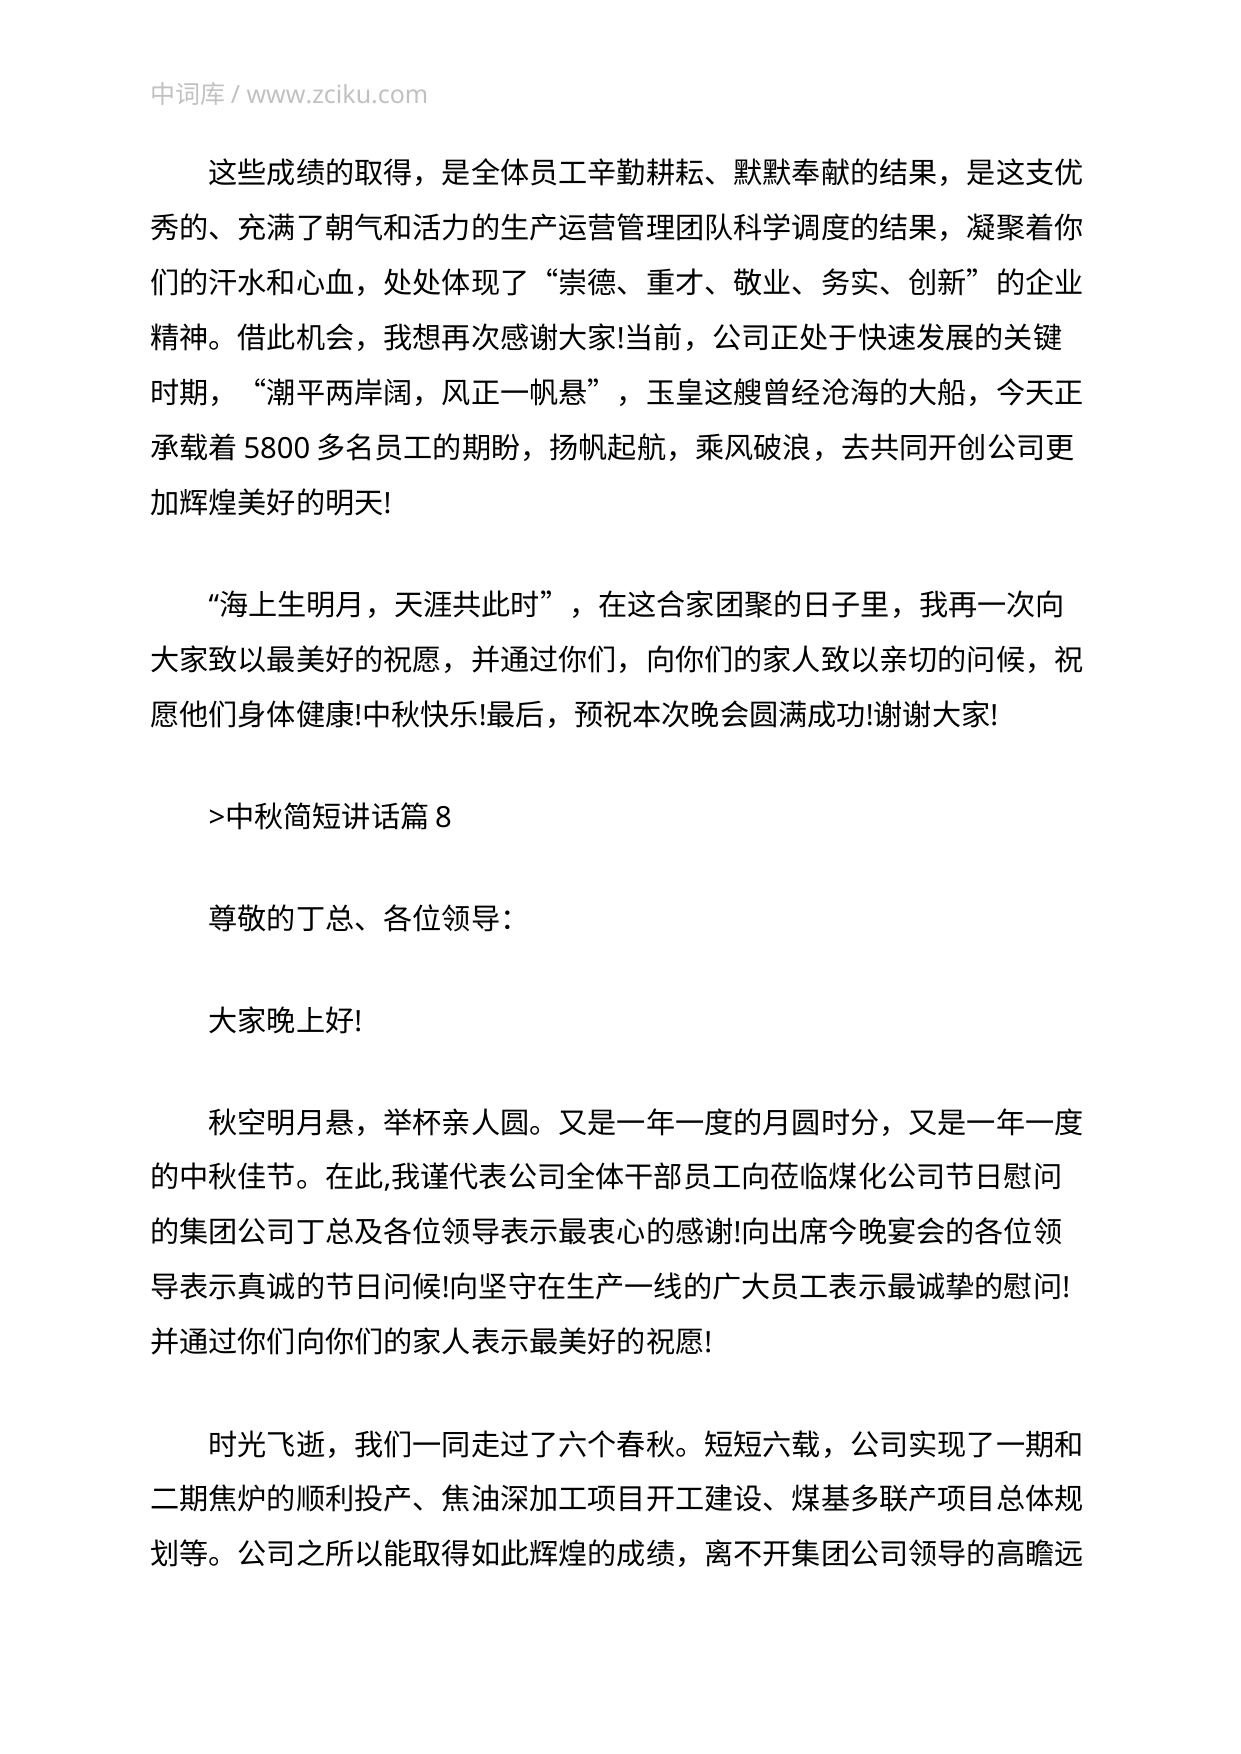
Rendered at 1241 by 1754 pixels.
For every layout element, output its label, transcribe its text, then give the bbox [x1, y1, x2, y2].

text 尊敬的丁总、各位领导： [150, 895, 1090, 938]
text >中秋简短讲话篇8 [150, 793, 1090, 836]
text 这些成绩的取得，是全体员工辛勤耕耘、默默奉献的结果，是这支优秀的、充满了朝气和活力的生产运营管理团队科学调度的结果，凝聚着你们的汗水和心血，处处体现了“崇德、重才、敬业、务实、创新”的企业精神。借此机会，我想再次感谢大家!当前，公司正处于快速发展的关键时期，“潮平两岸阔，风正一帆悬”，玉皇这艘曾经沧海的大船，今天正承载着5800多名员工的期盼，扬帆起航，乘风破浪，去共同开创公司更加辉煌美好的明天! [150, 150, 1090, 522]
text 大家晚上好! [150, 997, 1090, 1039]
text “海上生明月，天涯共此时”，在这合家团聚的日子里，我再一次向大家致以最美好的祝愿，并通过你们，向你们的家人致以亲切的问候，祝愿他们身体健康!中秋快乐!最后，预祝本次晚会圆满成功!谢谢大家! [150, 582, 1090, 734]
text 秋空明月悬，举杯亲人圆。又是一年一度的月圆时分，又是一年一度的中秋佳节。在此,我谨代表公司全体干部员工向莅临煤化公司节日慰问的集团公司丁总及各位领导表示最衷心的感谢!向出席今晚宴会的各位领导表示真诚的节日问候!向坚守在生产一线的广大员工表示最诚挚的慰问!并通过你们向你们的家人表示最美好的祝愿! [150, 1099, 1090, 1361]
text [150, 1421, 1090, 1573]
